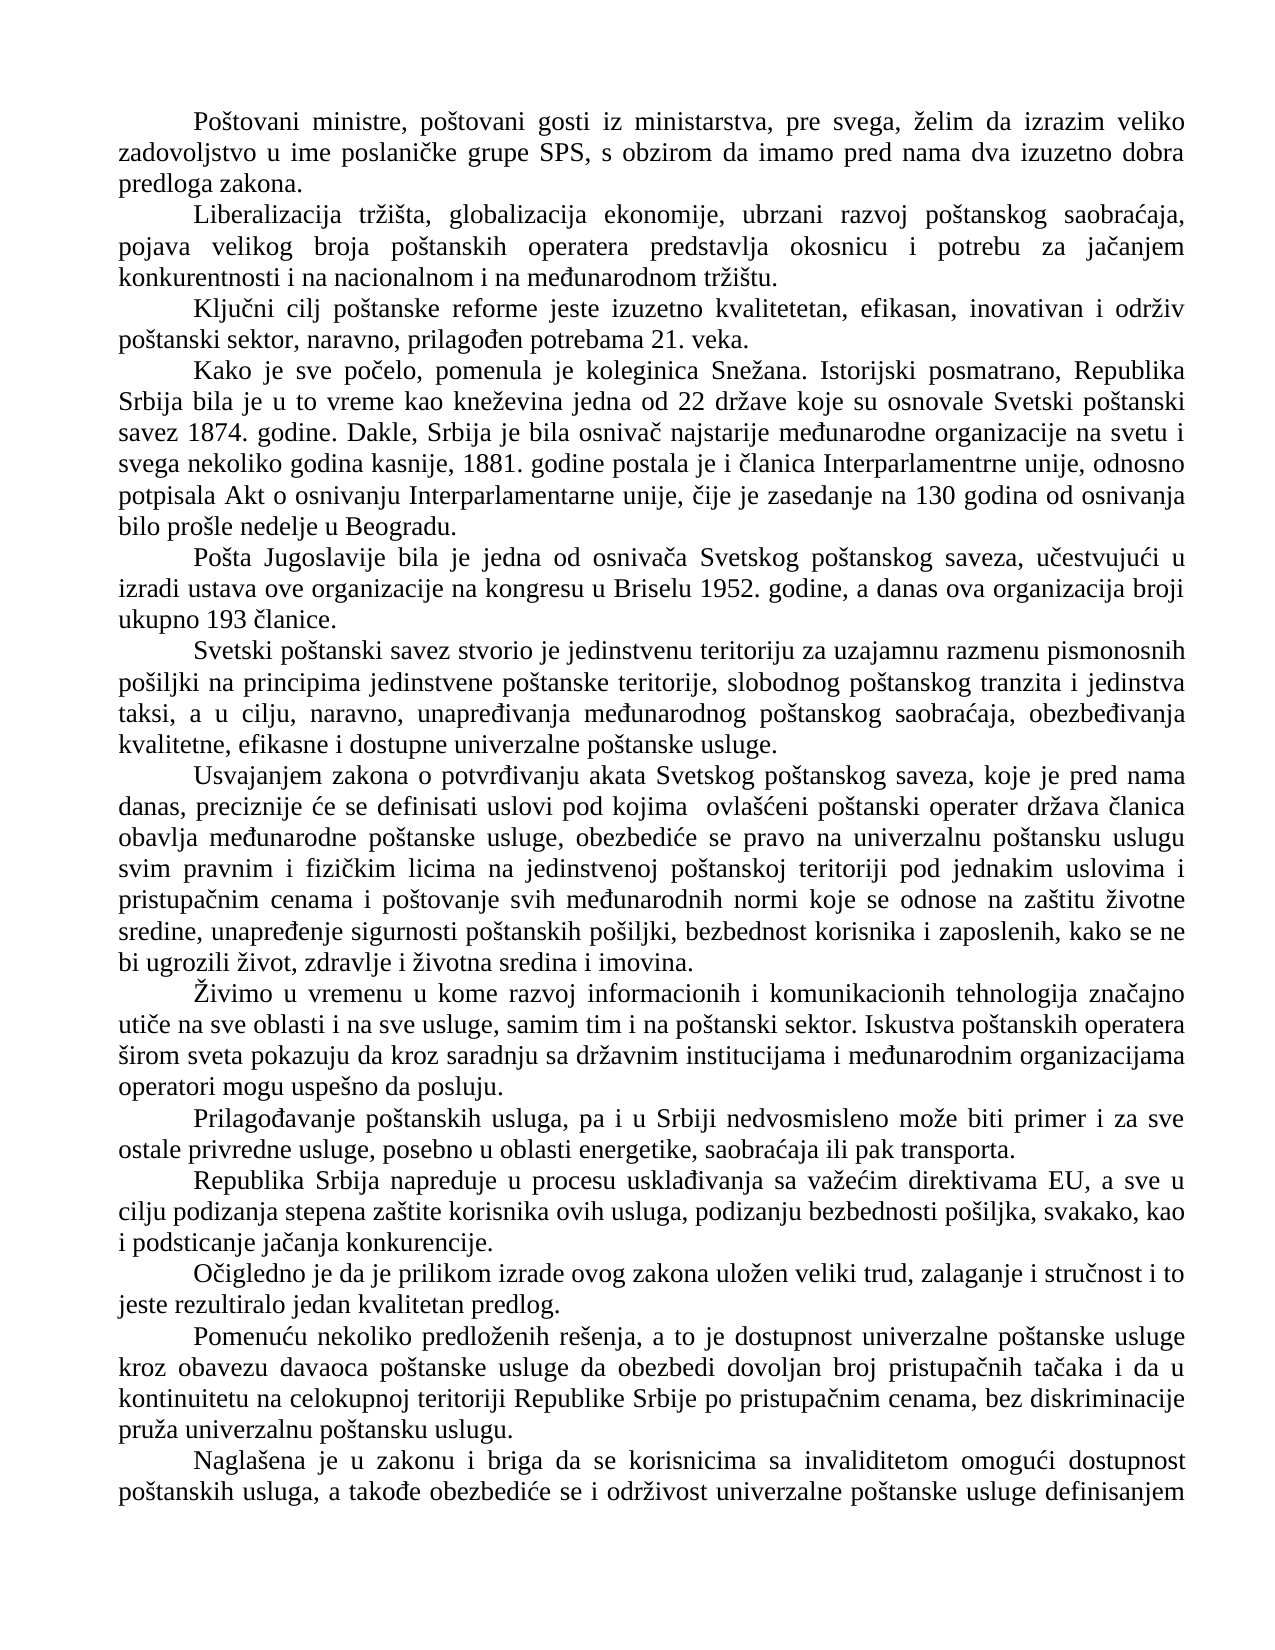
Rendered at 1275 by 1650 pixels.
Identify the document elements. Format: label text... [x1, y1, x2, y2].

text Prilagođavanje poštanskih usluga, pa i u Srbiji nedvosmisleno može biti primer i za sve ostale privredne usluge, posebno u oblasti energetike, saobraćaja ili pak transporta. [118, 1102, 1186, 1164]
text Živimo u vremenu u kome razvoj informacionih i komunikacionih tehnologija značajno utiče na sve oblasti i na sve usluge, samim tim i na poštanski sektor. Iskustva poštanskih operatera širom sveta pokazuju da kroz saradnju sa državnim institucijama i međunarodnim organizacijama operatori mogu uspešno da posluju. [118, 977, 1186, 1102]
text Ključni cilj poštanske reforme jeste izuzetno kvalitetetan, efikasan, inovativan i održiv poštanski sektor, naravno, prilagođen potrebama 21. veka. [118, 292, 1186, 354]
text Svetski poštanski savez stvorio je jedinstvenu teritoriju za uzajamnu razmenu pismonosnih pošiljki na principima jedinstvene poštanske teritorije, slobodnog poštanskog tranzita i jedinstva taksi, a u cilju, naravno, unapređivanja međunarodnog poštanskog saobraćaja, obezbeđivanja kvalitetne, efikasne i dostupne univerzalne poštanske usluge. [118, 634, 1186, 759]
text Kako je sve počelo, pomenula je koleginica Snežana. Istorijski posmatrano, Republika Srbija bila je u to vreme kao kneževina jedna od 22 države koje su osnovale Svetski poštanski savez 1874. godine. Dakle, Srbija je bila osnivač najstarije međunarodne organizacije na svetu i svega nekoliko godina kasnije, 1881. godine postala je i članica Interparlamentrne unije, odnosno potpisala Akt o osnivanju Interparlamentarne unije, čije je zasedanje na 130 godina od osnivanja bilo prošle nedelje u Beogradu. [118, 354, 1186, 541]
text Liberalizacija tržišta, globalizacija ekonomije, ubrzani razvoj poštanskog saobraćaja, pojava velikog broja poštanskih operatera predstavlja okosnicu i potrebu za jačanjem konkurentnosti i na nacionalnom i na međunarodnom tržištu. [118, 198, 1186, 292]
text Usvajanjem zakona o potvrđivanju akata Svetskog poštanskog saveza, koje je pred nama danas, preciznije će se definisati uslovi pod kojima ovlašćeni poštanski operater država članica obavlja međunarodne poštanske usluge, obezbediće se pravo na univerzalnu poštansku uslugu svim pravnim i fizičkim licima na jedinstvenoj poštanskoj teritoriji pod jednakim uslovima i pristupačnim cenama i poštovanje svih međunarodnih normi koje se odnose na zaštitu životne sredine, unapređenje sigurnosti poštanskih pošiljki, bezbednost korisnika i zaposlenih, kako se ne bi ugrozili život, zdravlje i životna sredina i imovina. [118, 759, 1186, 977]
text Pomenuću nekoliko predloženih rešenja, a to je dostupnost univerzalne poštanske usluge kroz obavezu davaoca poštanske usluge da obezbedi dovoljan broj pristupačnih tačaka i da u kontinuitetu na celokupnoj teritoriji Republike Srbije po pristupačnim cenama, bez diskriminacije pruža univerzalnu poštansku uslugu. [118, 1320, 1186, 1444]
text Poštovani ministre, poštovani gosti iz ministarstva, pre svega, želim da izrazim veliko zadovoljstvo u ime poslaničke grupe SPS, s obzirom da imamo pred nama dva izuzetno dobra predloga zakona. [118, 105, 1186, 198]
text Pošta Jugoslavije bila je jedna od osnivača Svetskog poštanskog saveza, učestvujući u izradi ustava ove organizacije na kongresu u Briselu 1952. godine, a danas ova organizacija broji ukupno 193 članice. [118, 541, 1186, 634]
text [118, 1444, 1186, 1507]
text Očigledno je da je prilikom izrade ovog zakona uložen veliki trud, zalaganje i stručnost i to jeste rezultiralo jedan kvalitetan predlog. [118, 1257, 1186, 1320]
text Republika Srbija napreduje u procesu usklađivanja sa važećim direktivama EU, a sve u cilju podizanja stepena zaštite korisnika ovih usluga, podizanju bezbednosti pošiljka, svakako, kao i podsticanje jačanja konkurencije. [118, 1164, 1186, 1257]
